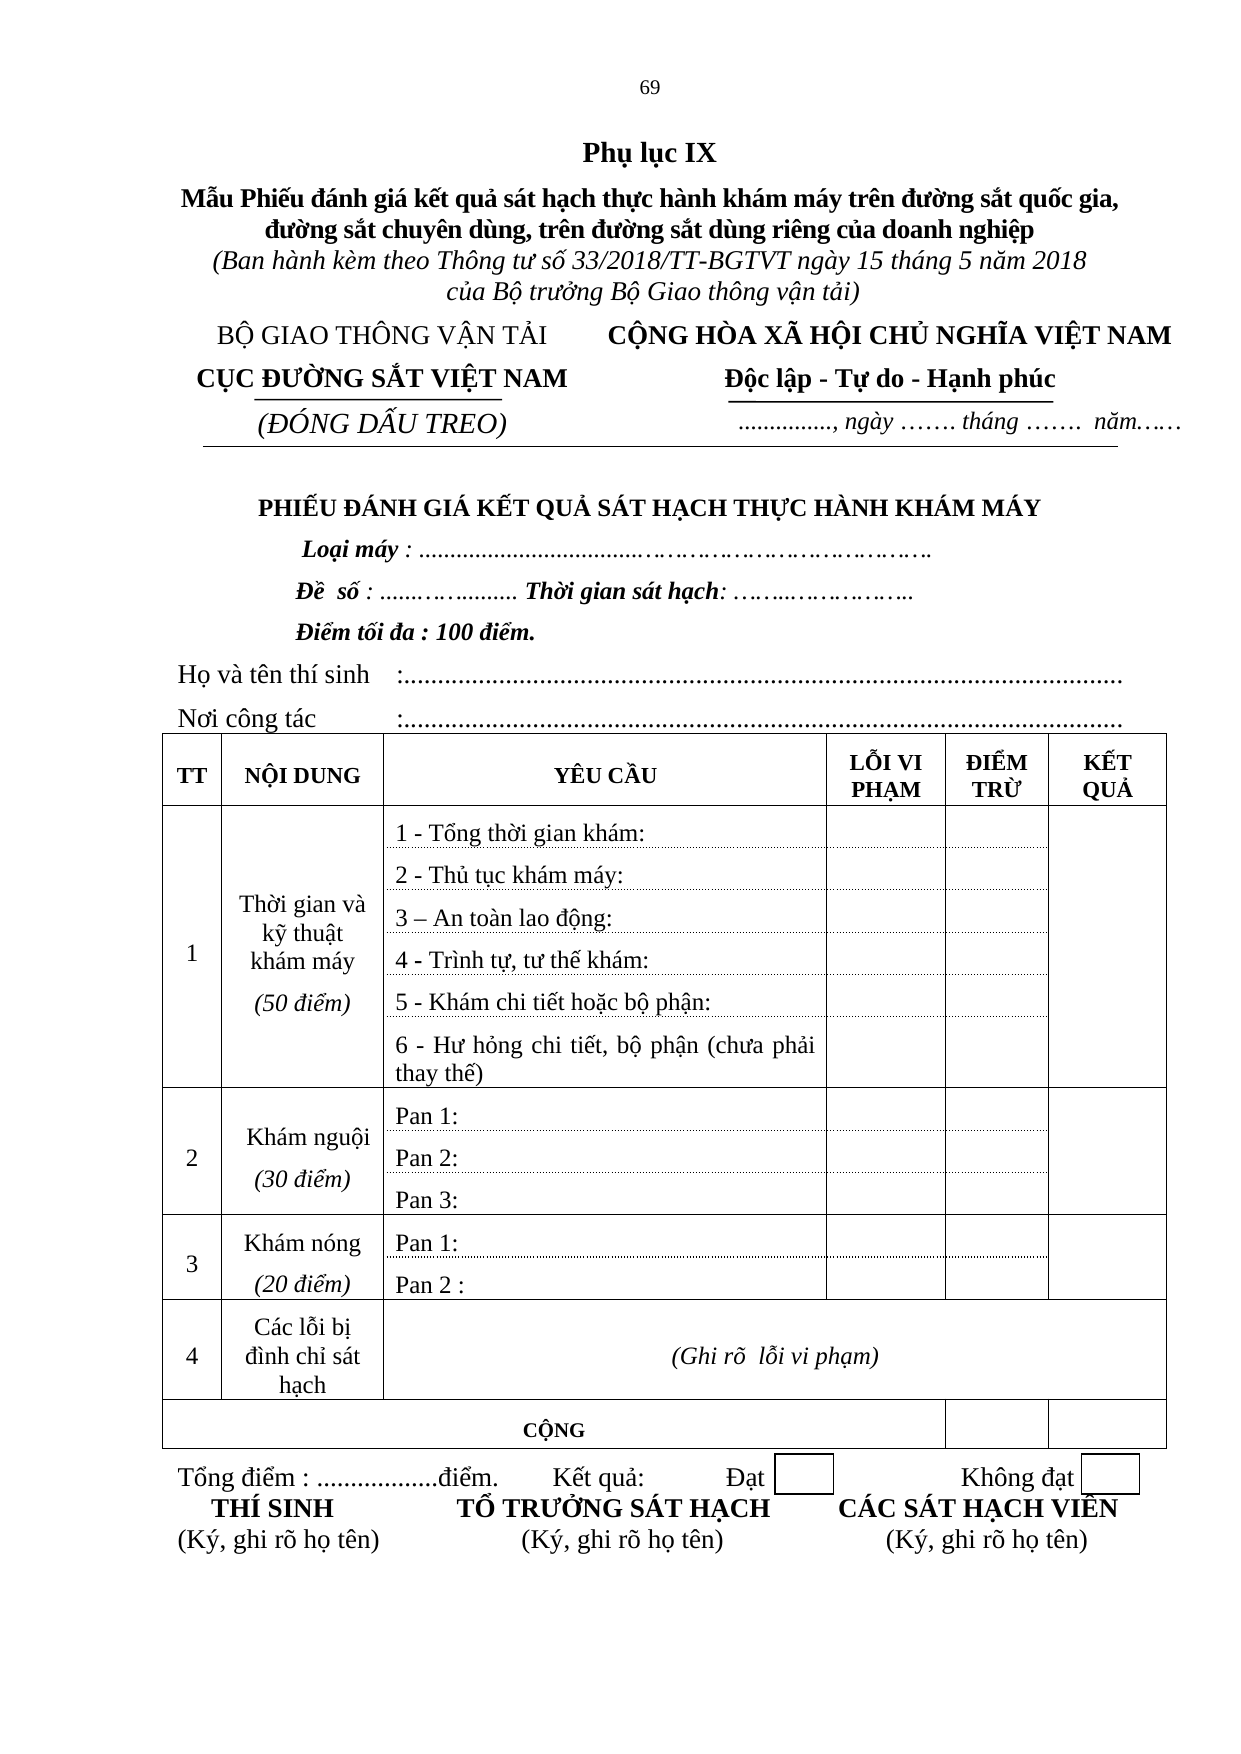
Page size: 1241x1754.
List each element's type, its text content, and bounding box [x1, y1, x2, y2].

table_cell [827, 932, 945, 974]
table_header BỘ GIAO THÔNG VẬN TẢI CỤC ĐƯỜNG SẮT VIỆT NAM (ĐÓNG DẤU TREO) [177, 306, 587, 439]
text Đề số : ......……......... Thời gian sát hạch: ……..…………….. [177, 576, 1122, 604]
text Họ và tên thí sinh : [177, 658, 1122, 689]
table_cell [827, 1215, 945, 1256]
table_header YÊU CẦU [384, 734, 826, 805]
table_cell [946, 806, 1048, 847]
table_cell [946, 1172, 1048, 1214]
table_header LỖI VI PHẠM [827, 734, 945, 805]
table_cell Các lỗi bị đình chỉ sát hạch [222, 1300, 383, 1398]
table_cell [827, 1172, 945, 1214]
table_cell [946, 1400, 1048, 1447]
table_cell 1 [163, 806, 221, 1087]
table_cell [946, 889, 1048, 932]
table_cell Khám nóng (20 điểm) [222, 1215, 383, 1299]
table_cell [827, 1016, 945, 1087]
text Điểm tối đa : 100 điểm. [177, 617, 1122, 646]
text Phụ lục IX [177, 136, 1122, 169]
table_cell 2 [163, 1088, 221, 1214]
table_cell 4 - Trình tự, tư thế khám: [384, 932, 826, 974]
table_cell (Ghi rõ lỗi vi phạm) [384, 1300, 1166, 1398]
table_cell Pan 1: [384, 1215, 826, 1256]
text (Ban hành kèm theo Thông tư số 33/2018/TT-BGTVT ngày 15 tháng 5 năm 2018 [177, 244, 1122, 275]
table_header TT [163, 734, 221, 805]
table_cell [946, 1088, 1048, 1129]
table_cell Pan 3: [384, 1172, 826, 1214]
table_cell [946, 1016, 1048, 1087]
table_cell 3 – An toàn lao động: [384, 889, 826, 932]
text của Bộ trưởng Bộ Giao thông vận tải) [177, 275, 1122, 306]
table_cell Khám nguội (30 điểm) [222, 1088, 383, 1214]
text THÍ SINH TỔ TRƯỞNG SÁT HẠCH CÁC SÁT HẠCH VIÊN [177, 1492, 1122, 1523]
table_header NỘI DUNG [222, 734, 383, 805]
text Nơi công tác : [177, 702, 1122, 733]
table_cell Pan 2: [384, 1130, 826, 1172]
table_cell Pan 2 : [384, 1256, 826, 1299]
text Tổng điểm : ..................điểm. Kết quả: Đạt Không đạt [177, 1461, 774, 1492]
table_cell [1049, 1215, 1166, 1299]
table_cell [946, 1256, 1048, 1299]
table_cell [946, 974, 1048, 1016]
table_cell [827, 806, 945, 847]
table_cell Thời gian và kỹ thuật khám máy (50 điểm) [222, 806, 383, 1087]
text Tổng điểm : ..................điểm. Kết quả: Đạt Không đạt [834, 1461, 1081, 1492]
table_cell [827, 974, 945, 1016]
table_cell 5 - Khám chi tiết hoặc bộ phận: [384, 974, 826, 1016]
table_cell [827, 1088, 945, 1129]
table_cell [946, 1130, 1048, 1172]
table_cell [827, 1130, 945, 1172]
table_cell 4 [163, 1300, 221, 1398]
table_cell [1049, 1400, 1166, 1447]
table_cell [1049, 1088, 1166, 1214]
text PHIẾU ĐÁNH GIÁ KẾT QUẢ SÁT HẠCH THỰC HÀNH KHÁM MÁY [177, 493, 1122, 522]
table_header CỘNG HÒA XÃ HỘI CHỦ NGHĨA VIỆT NAM Độc lập - Tự do - Hạnh phúc ..............., ngày ……. tháng ……. năm…… [587, 306, 1192, 439]
table_cell 6 - Hư hỏng chi tiết, bộ phận (chưa phải thay thế) [384, 1016, 826, 1087]
table_header ĐIỂM TRỪ [946, 734, 1048, 805]
table_cell [827, 1256, 945, 1299]
table_header KẾT QUẢ [1049, 734, 1166, 805]
table_cell [946, 932, 1048, 974]
table_cell 3 [163, 1215, 221, 1299]
table_cell 2 - Thủ tục khám máy: [384, 847, 826, 889]
text (Ký, ghi rõ họ tên) (Ký, ghi rõ họ tên) (Ký, ghi rõ họ tên) [177, 1523, 1122, 1554]
table_cell 1 - Tổng thời gian khám: [384, 806, 826, 847]
table_cell [946, 847, 1048, 889]
table_cell [827, 889, 945, 932]
table_cell Pan 1: [384, 1088, 826, 1129]
table_cell [1049, 806, 1166, 1087]
table_cell [827, 847, 945, 889]
table_cell CỘNG [163, 1400, 945, 1447]
text Mẫu Phiếu đánh giá kết quả sát hạch thực hành khám máy trên đường sắt quốc gia, đường sắt chuyên dùng, trên đường sắt dùng riêng của doanh nghiệp [177, 182, 1122, 244]
text Loại máy : ...................................…………………………………. [177, 534, 1122, 563]
table_cell [946, 1215, 1048, 1256]
